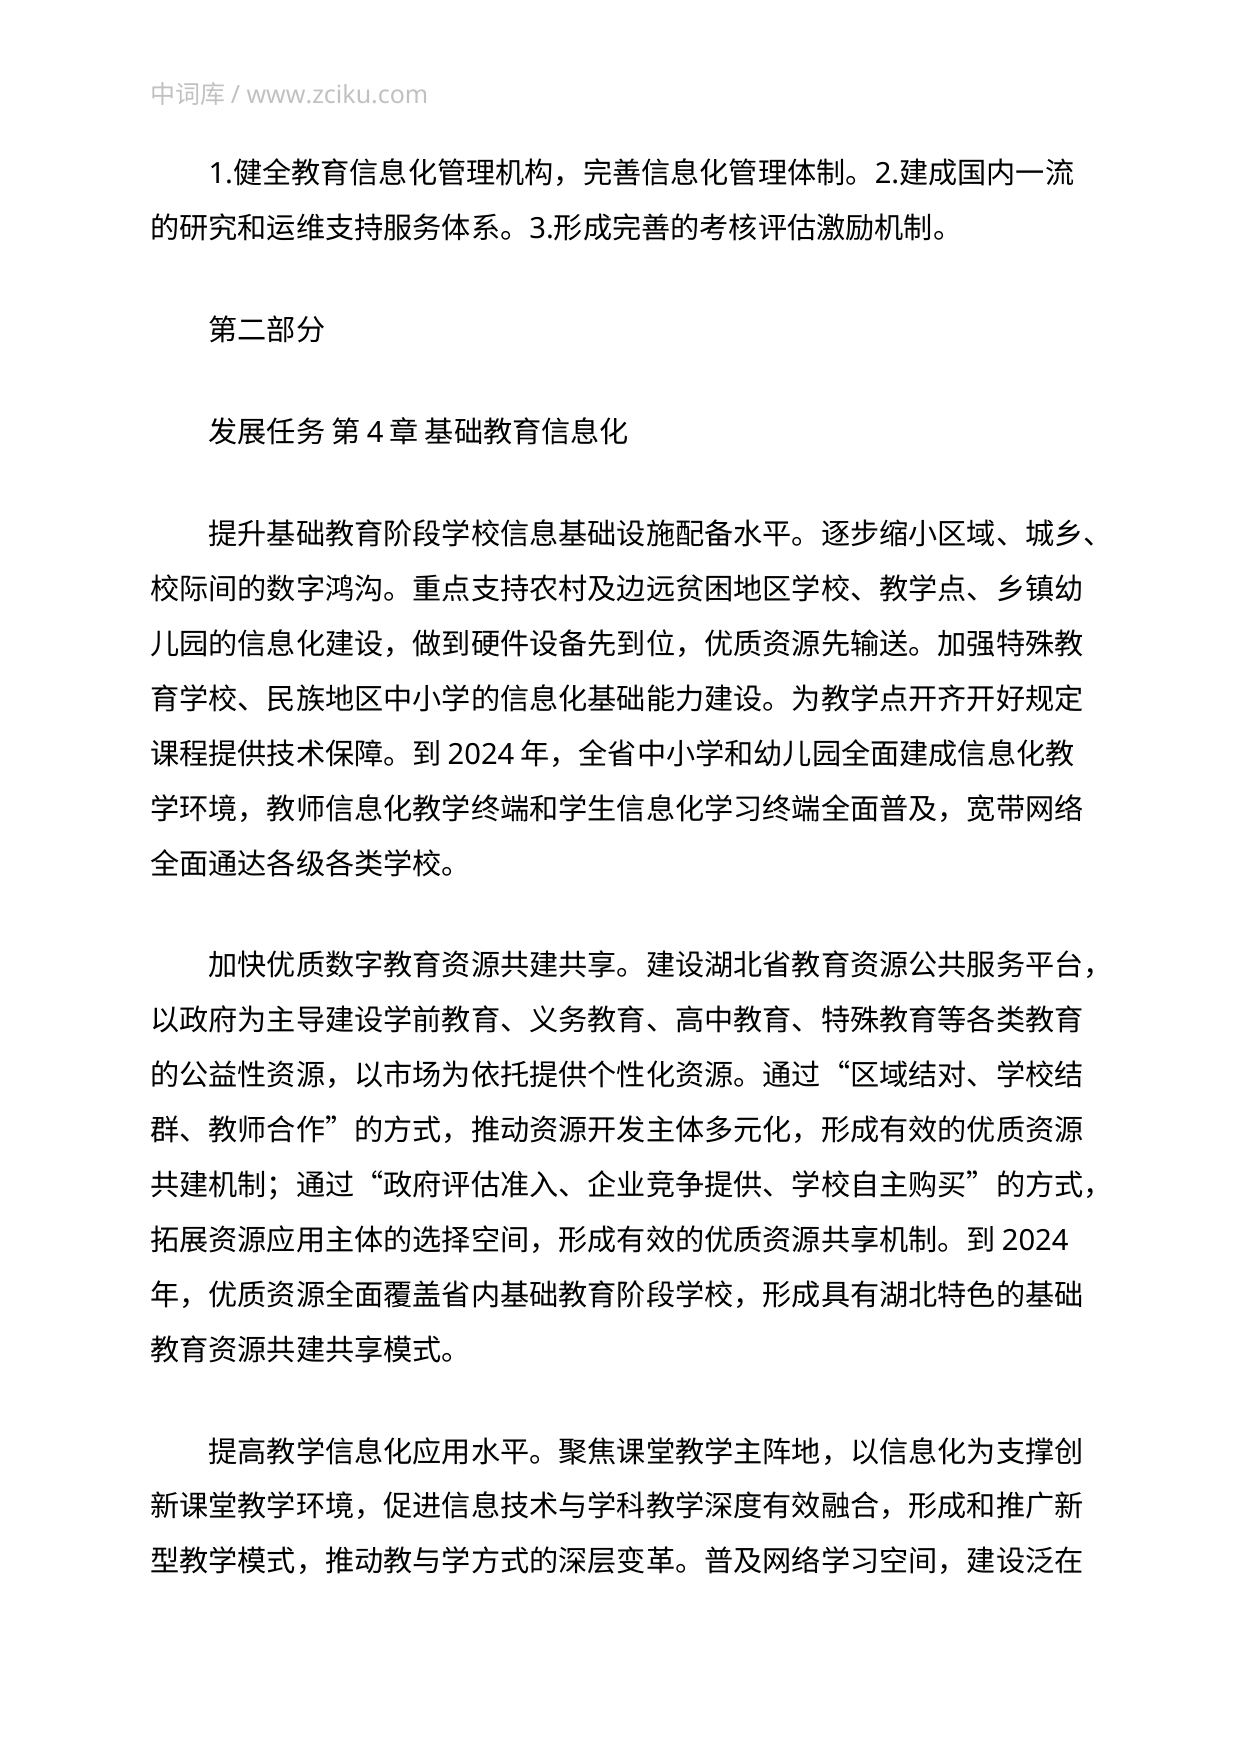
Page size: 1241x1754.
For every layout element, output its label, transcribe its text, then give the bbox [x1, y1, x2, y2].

text 第二部分 [150, 307, 1090, 349]
text 1.健全教育信息化管理机构，完善信息化管理体制。2.建成国内一流的研究和运维支持服务体系。3.形成完善的考核评估激励机制。 [150, 150, 1090, 247]
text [150, 1428, 1090, 1580]
text 发展任务 第4章 基础教育信息化 [150, 409, 1090, 451]
text 加快优质数字教育资源共建共享。建设湖北省教育资源公共服务平台，以政府为主导建设学前教育、义务教育、高中教育、特殊教育等各类教育的公益性资源，以市场为依托提供个性化资源。通过“区域结对、学校结群、教师合作”的方式，推动资源开发主体多元化，形成有效的优质资源共建机制；通过“政府评估准入、企业竞争提供、学校自主购买”的方式，拓展资源应用主体的选择空间，形成有效的优质资源共享机制。到2024年，优质资源全面覆盖省内基础教育阶段学校，形成具有湖北特色的基础教育资源共建共享模式。 [150, 942, 1090, 1369]
text 提升基础教育阶段学校信息基础设施配备水平。逐步缩小区域、城乡、校际间的数字鸿沟。重点支持农村及边远贫困地区学校、教学点、乡镇幼儿园的信息化建设，做到硬件设备先到位，优质资源先输送。加强特殊教育学校、民族地区中小学的信息化基础能力建设。为教学点开齐开好规定课程提供技术保障。到2024年，全省中小学和幼儿园全面建成信息化教学环境，教师信息化教学终端和学生信息化学习终端全面普及，宽带网络全面通达各级各类学校。 [150, 511, 1090, 882]
